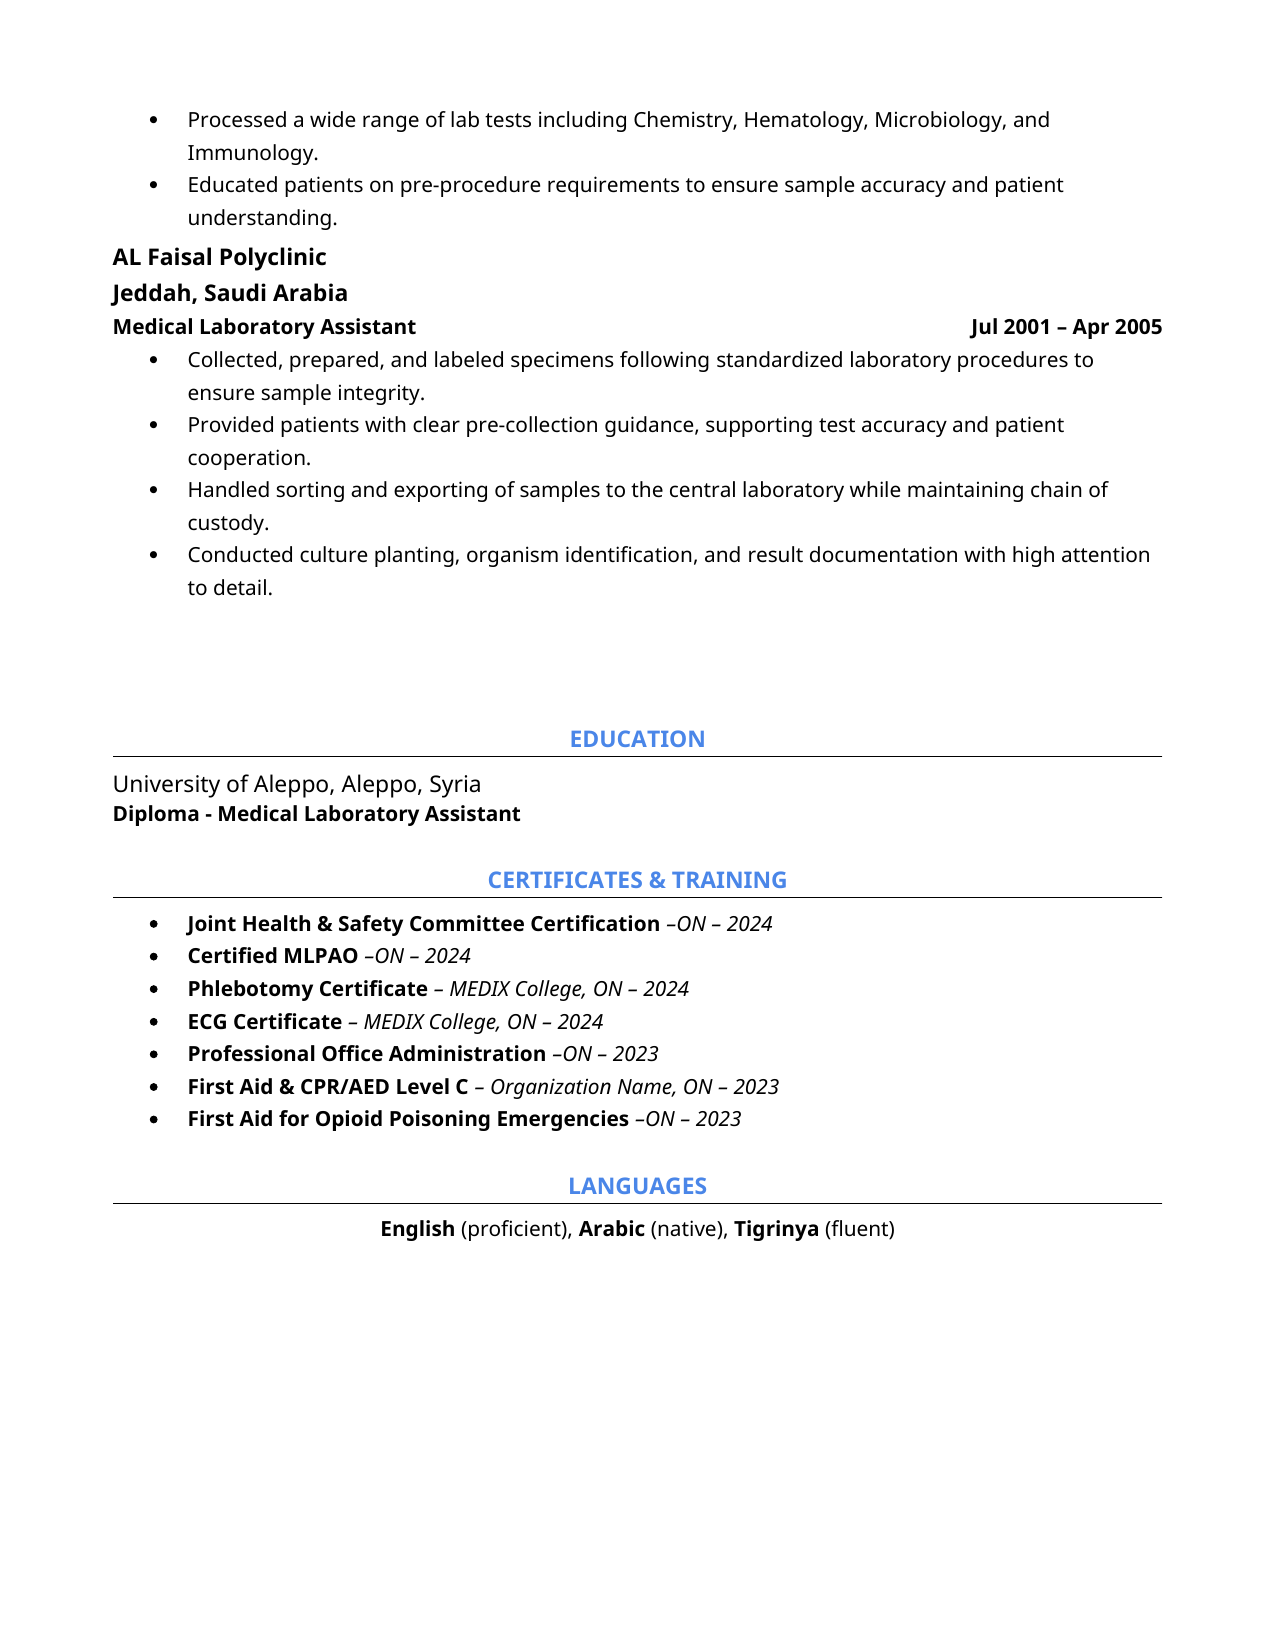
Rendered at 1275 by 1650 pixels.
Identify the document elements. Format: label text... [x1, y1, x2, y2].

subtitle Diploma - Medical Laboratory Assistant [112, 799, 1162, 827]
list Provided patients with clear pre-collection guidance, supporting test accuracy and patient cooperation. [150, 410, 1162, 471]
list First Aid for Opioid Poisoning Emergencies –ON – 2023 [150, 1104, 1162, 1133]
list First Aid & CPR/AED Level C – Organization Name, ON – 2023 [150, 1072, 1162, 1100]
list Educated patients on pre-procedure requirements to ensure sample accuracy and patient understanding. [150, 170, 1162, 231]
list Phlebotomy Certificate – MEDIX College, ON – 2024 [150, 974, 1162, 1003]
subtitle University of Aleppo, Aleppo, Syria [112, 768, 1162, 799]
subtitle CERTIFICATES & TRAINING [112, 864, 1162, 898]
text English (proficient), Arabic (native), Tigrinya (fluent) [112, 1214, 1162, 1243]
list ECG Certificate – MEDIX College, ON – 2024 [150, 1007, 1162, 1035]
list Certified MLPAO –ON – 2024 [150, 942, 1162, 970]
subtitle AL Faisal Polyclinic Jeddah, Saudi Arabia [112, 241, 1162, 308]
list Conducted culture planting, organism identification, and result documentation with high attention to detail. [150, 541, 1162, 602]
list Collected, prepared, and labeled specimens following standardized laboratory procedures to ensure sample integrity. [150, 345, 1162, 406]
subtitle Medical Laboratory Assistant Jul 2001 – Apr 2005 [112, 312, 1162, 341]
list Processed a wide range of lab tests including Chemistry, Hematology, Microbiology, and Immunology. [150, 105, 1162, 166]
list Joint Health & Safety Committee Certification –ON – 2024 [150, 909, 1162, 937]
subtitle LANGUAGES [112, 1170, 1162, 1204]
subtitle EDUCATION [112, 723, 1162, 757]
list Professional Office Administration –ON – 2023 [150, 1039, 1162, 1068]
list Handled sorting and exporting of samples to the central laboratory while maintaining chain of custody. [150, 475, 1162, 536]
